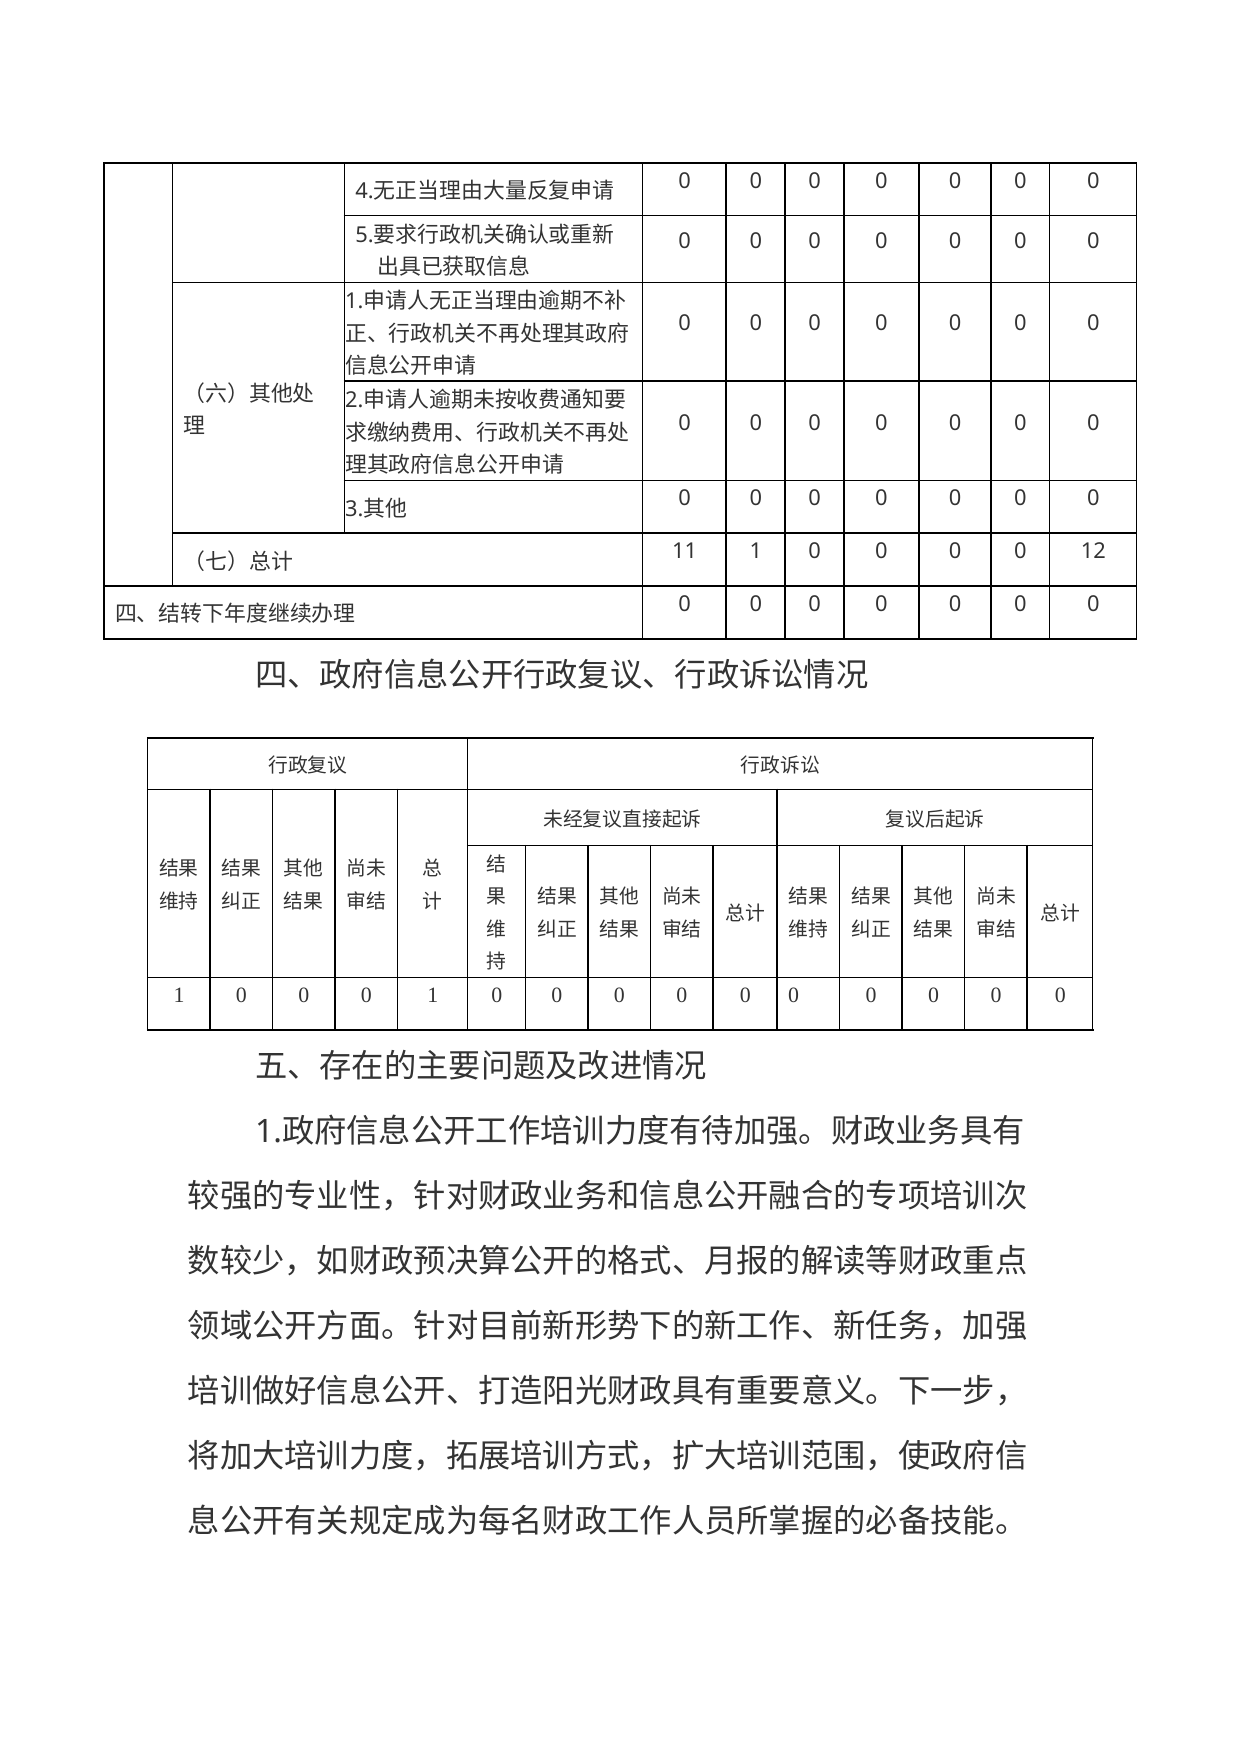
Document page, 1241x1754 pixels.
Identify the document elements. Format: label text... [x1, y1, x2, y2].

table_cell 0 [845, 216, 918, 281]
table_cell 1.申请人无正当理由逾期不补正、行政机关不再处理其政府信息公开申请 [345, 283, 642, 380]
table_cell 总计 [714, 846, 776, 976]
table_cell 0 [526, 978, 587, 1029]
table_cell 0 [920, 216, 990, 281]
table_cell 3.其他 [345, 481, 642, 532]
table_cell 0 [643, 216, 725, 281]
table_cell 其他 结果 [903, 846, 964, 976]
text 1.政府信息公开工作培训力度有待加强。财政业务具有较强的专业性，针对财政业务和信息公开融合的专项培训次数较少，如财政预决算公开的格式、月报的解读等财政重点领域公开方面。针对目前新形势下的新工作、新任务，加强培训做好信息公开、打造阳光财政具有重要意义。下一步，将加大培训力度，拓展培训方式，扩大培训范围，使政府信息公开有关规定成为每名财政工作人员所掌握的必备技能。 [187, 1096, 1053, 1551]
table_cell 0 [786, 216, 843, 281]
table_cell 总 计 [398, 790, 467, 976]
table_cell 0 [727, 283, 784, 380]
table_cell 0 [643, 283, 725, 380]
table_cell 1 [148, 978, 209, 1029]
table_cell 0 [1050, 382, 1136, 479]
table_cell 0 [845, 587, 918, 638]
table_cell 四、结转下年度继续办理 [105, 587, 642, 638]
table_cell 0 [786, 382, 843, 479]
table_cell （七）总计 [173, 534, 642, 585]
table_cell 0 [643, 587, 725, 638]
table_cell 5.要求行政机关确认或重新 出具已获取信息 [345, 216, 642, 281]
table_cell 0 [1050, 587, 1136, 638]
table_cell 0 [965, 978, 1026, 1029]
table_cell 结果维持 [778, 846, 839, 976]
table_cell 0 [651, 978, 712, 1029]
table_cell 0 [786, 587, 843, 638]
table_cell 0 [1050, 283, 1136, 380]
table_cell 1 [727, 534, 784, 585]
table_cell 结果纠正 [526, 846, 587, 976]
table_cell 0 [727, 481, 784, 532]
table_cell 0 [1050, 216, 1136, 281]
table_cell 0 [273, 978, 334, 1029]
table_cell 0 [211, 978, 272, 1029]
table_cell 复议后起诉 [778, 790, 1092, 845]
table_cell 0 [336, 978, 397, 1029]
table_cell 0 [786, 164, 843, 215]
table_cell 0 [643, 164, 725, 215]
table_cell 0 [903, 978, 964, 1029]
table_cell 0 [992, 382, 1049, 479]
table_cell 0 [840, 978, 901, 1029]
table_cell 11 [643, 534, 725, 585]
table_cell 结果 纠正 [840, 846, 901, 976]
text 五、存在的主要问题及改进情况 [187, 1031, 1053, 1096]
table_cell 0 [643, 382, 725, 479]
table_cell 2.申请人逾期未按收费通知要求缴纳费用、行政机关不再处理其政府信息公开申请 [345, 382, 642, 479]
table_cell 结果维持 [468, 846, 525, 976]
table_cell 0 [786, 283, 843, 380]
table_cell 0 [727, 587, 784, 638]
text 四、政府信息公开行政复议、行政诉讼情况 [187, 640, 1053, 704]
table_cell 0 [727, 216, 784, 281]
table_cell 0 [992, 587, 1049, 638]
table_header 行政诉讼 [468, 739, 1092, 788]
table_cell 0 [786, 481, 843, 532]
table_cell 0 [778, 978, 839, 1029]
table_cell （六）其他处理 [173, 283, 344, 532]
table_cell 其他结果 [273, 790, 334, 976]
table_header 行政复议 [148, 739, 467, 788]
table_cell 0 [920, 534, 990, 585]
table_cell 其他 结果 [589, 846, 650, 976]
table_cell 结果纠正 [211, 790, 272, 976]
table_cell 0 [1050, 164, 1136, 215]
table_cell 1 [398, 978, 467, 1029]
table_cell 0 [992, 283, 1049, 380]
table_cell 0 [643, 481, 725, 532]
table_cell 未经复议直接起诉 [468, 790, 776, 845]
table_cell 0 [727, 382, 784, 479]
table_cell 0 [845, 382, 918, 479]
table_cell 0 [727, 164, 784, 215]
table_cell 0 [845, 283, 918, 380]
table_cell 0 [845, 164, 918, 215]
table_cell 12 [1050, 534, 1136, 585]
table_cell 0 [920, 587, 990, 638]
table_cell 尚未审结 [965, 846, 1026, 976]
table_cell 0 [1028, 978, 1092, 1029]
table_cell 0 [714, 978, 776, 1029]
table_cell 0 [786, 534, 843, 585]
table_cell 4.无正当理由大量反复申请 [345, 164, 642, 215]
table_cell 总计 [1028, 846, 1092, 976]
table_cell 0 [920, 382, 990, 479]
table_cell 结果 维持 [148, 790, 209, 976]
table_cell 0 [920, 164, 990, 215]
table_cell 0 [992, 481, 1049, 532]
table_cell 0 [1050, 481, 1136, 532]
table_cell 0 [845, 481, 918, 532]
table_cell 0 [845, 534, 918, 585]
table_cell 尚未 审结 [651, 846, 712, 976]
table_cell 尚未 审结 [336, 790, 397, 976]
table_cell 0 [992, 216, 1049, 281]
table_cell 0 [920, 283, 990, 380]
table_cell 0 [920, 481, 990, 532]
table_cell 0 [992, 164, 1049, 215]
table_cell 0 [589, 978, 650, 1029]
table_cell 0 [468, 978, 525, 1029]
table_cell 0 [992, 534, 1049, 585]
